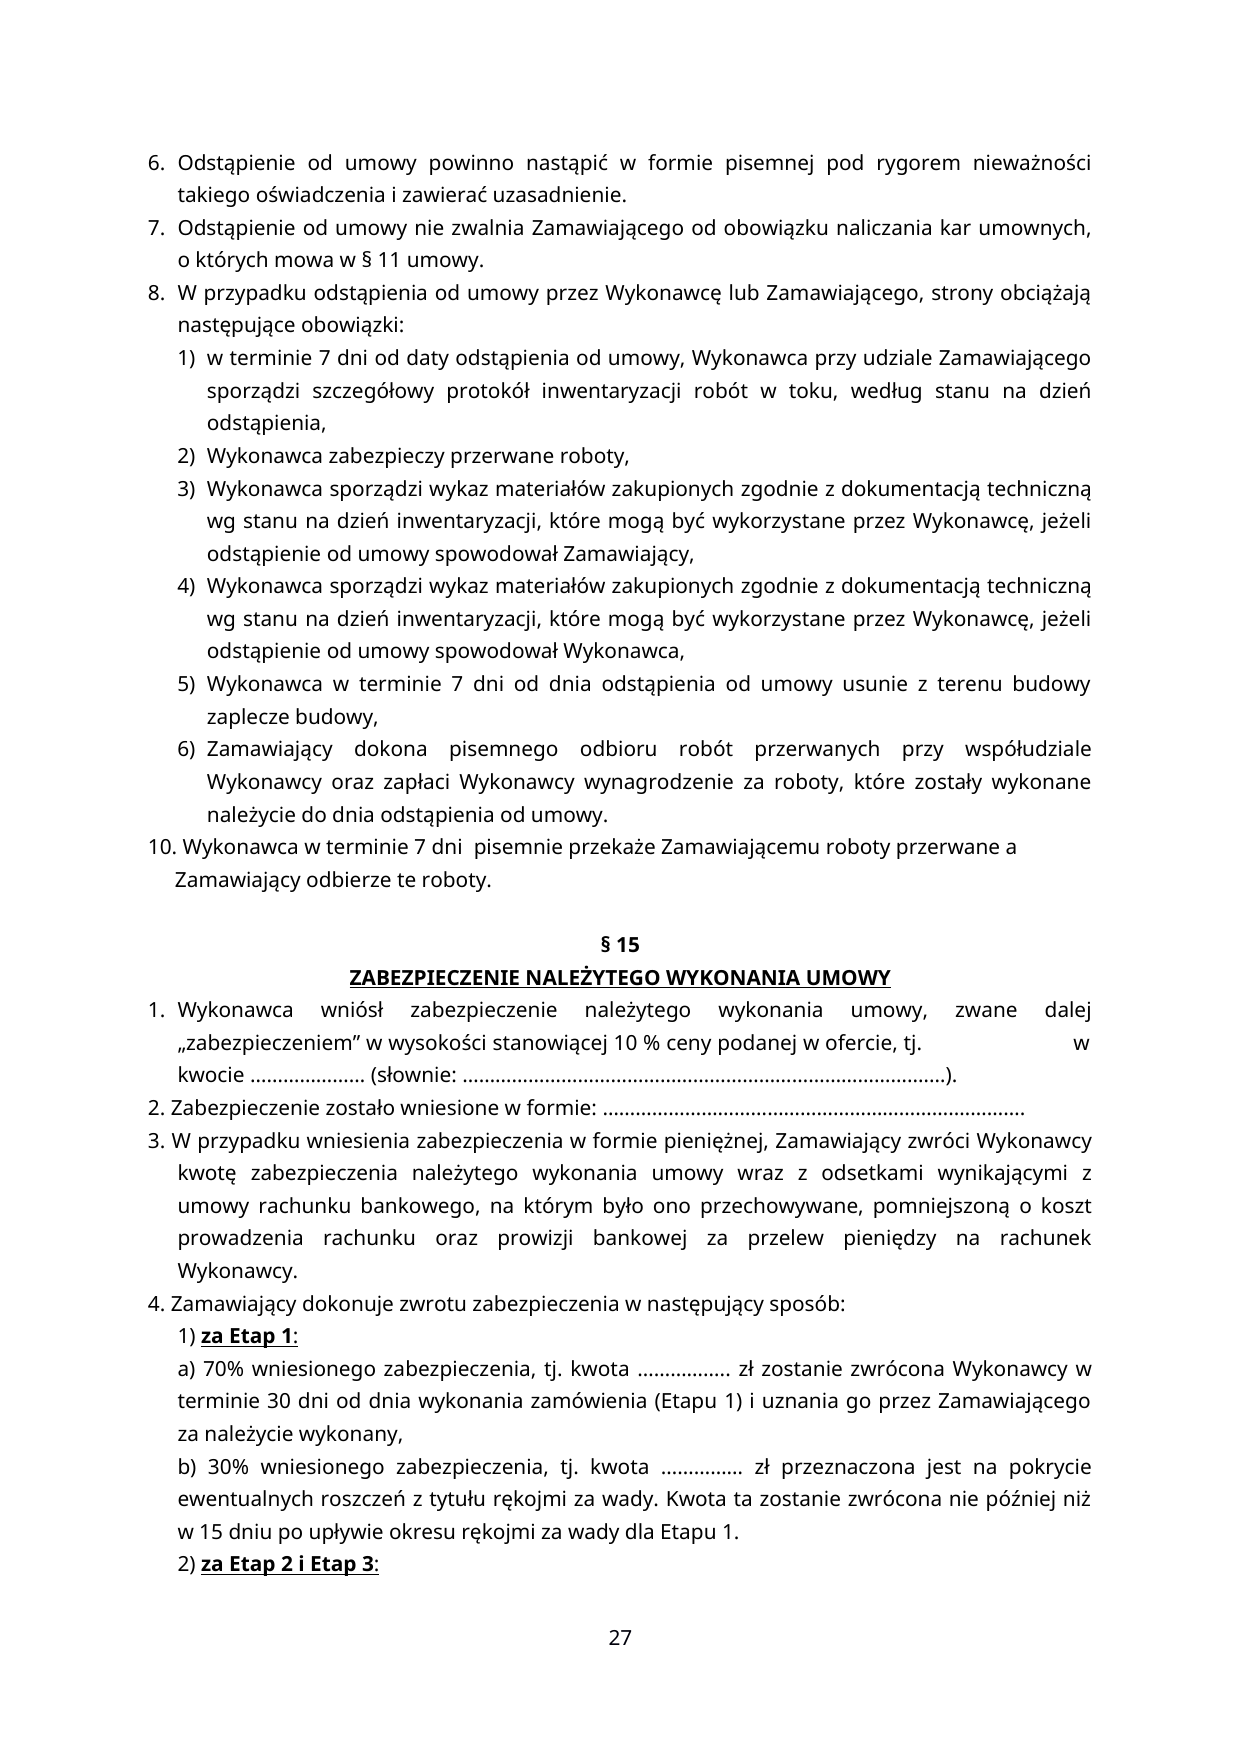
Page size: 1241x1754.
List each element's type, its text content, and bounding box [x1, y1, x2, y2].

list Odstąpienie od umowy nie zwalnia Zamawiającego od obowiązku naliczania kar umownych, o których mowa w § 11 umowy. [148, 213, 1093, 274]
text Zamawiający odbierze te roboty. [148, 865, 1093, 893]
list Wykonawca zabezpieczy przerwane roboty, [177, 441, 1093, 469]
text 3. W przypadku wniesienia zabezpieczenia w formie pieniężnej, Zamawiający zwróci Wykonawcy kwotę zabezpieczenia należytego wykonania umowy wraz z odsetkami wynikającymi z umowy rachunku bankowego, na którym było ono przechowywane, pomniejszoną o koszt prowadzenia rachunku oraz prowizji bankowej za przelew pieniędzy na rachunek Wykonawcy. [148, 1126, 1093, 1284]
text § 15 [148, 930, 1093, 958]
list W przypadku odstąpienia od umowy przez Wykonawcę lub Zamawiającego, strony obciążają następujące obowiązki: [148, 278, 1093, 339]
text a) 70% wniesionego zabezpieczenia, tj. kwota …………….. zł zostanie zwrócona Wykonawcy w terminie 30 dni od dnia wykonania zamówienia (Etapu 1) i uznania go przez Zamawiającego za należycie wykonany, [177, 1354, 1093, 1448]
text b) 30% wniesionego zabezpieczenia, tj. kwota …………… zł przeznaczona jest na pokrycie ewentualnych roszczeń z tytułu rękojmi za wady. Kwota ta zostanie zwrócona nie później niż w 15 dniu po upływie okresu rękojmi za wady dla Etapu 1. [177, 1452, 1093, 1545]
list Wykonawca sporządzi wykaz materiałów zakupionych zgodnie z dokumentacją techniczną wg stanu na dzień inwentaryzacji, które mogą być wykorzystane przez Wykonawcę, jeżeli odstąpienie od umowy spowodował Zamawiający, [177, 474, 1093, 567]
list w terminie 7 dni od daty odstąpienia od umowy, Wykonawca przy udziale Zamawiającego sporządzi szczegółowy protokół inwentaryzacji robót w toku, według stanu na dzień odstąpienia, [177, 343, 1093, 437]
text ZABEZPIECZENIE NALEŻYTEGO WYKONANIA UMOWY [148, 963, 1093, 991]
list Wykonawca sporządzi wykaz materiałów zakupionych zgodnie z dokumentacją techniczną wg stanu na dzień inwentaryzacji, które mogą być wykorzystane przez Wykonawcę, jeżeli odstąpienie od umowy spowodował Wykonawca, [177, 571, 1093, 665]
list Odstąpienie od umowy powinno nastąpić w formie pisemnej pod rygorem nieważności takiego oświadczenia i zawierać uzasadnienie. [148, 148, 1093, 209]
list Wykonawca w terminie 7 dni od dnia odstąpienia od umowy usunie z terenu budowy zaplecze budowy, [177, 669, 1093, 730]
list Zamawiający dokona pisemnego odbioru robót przerwanych przy współudziale Wykonawcy oraz zapłaci Wykonawcy wynagrodzenie za roboty, które zostały wykonane należycie do dnia odstąpienia od umowy. [177, 734, 1093, 828]
text 1) za Etap 1: [177, 1321, 1093, 1350]
text 4. Zamawiający dokonuje zwrotu zabezpieczenia w następujący sposób: [148, 1289, 1093, 1317]
list Wykonawca wniósł zabezpieczenie należytego wykonania umowy, zwane dalej „zabezpieczeniem” w wysokości stanowiącej 10 % ceny podanej w ofercie, tj. w kwocie ………………… (słownie: ……………………………………………………………………….……). [148, 995, 1093, 1089]
text 2. Zabezpieczenie zostało wniesione w formie: ……………………………………………………….…………. [148, 1093, 1093, 1122]
text 10. Wykonawca w terminie 7 dni pisemnie przekaże Zamawiającemu roboty przerwane a [148, 832, 1093, 861]
text 2) za Etap 2 i Etap 3: [177, 1549, 1093, 1578]
